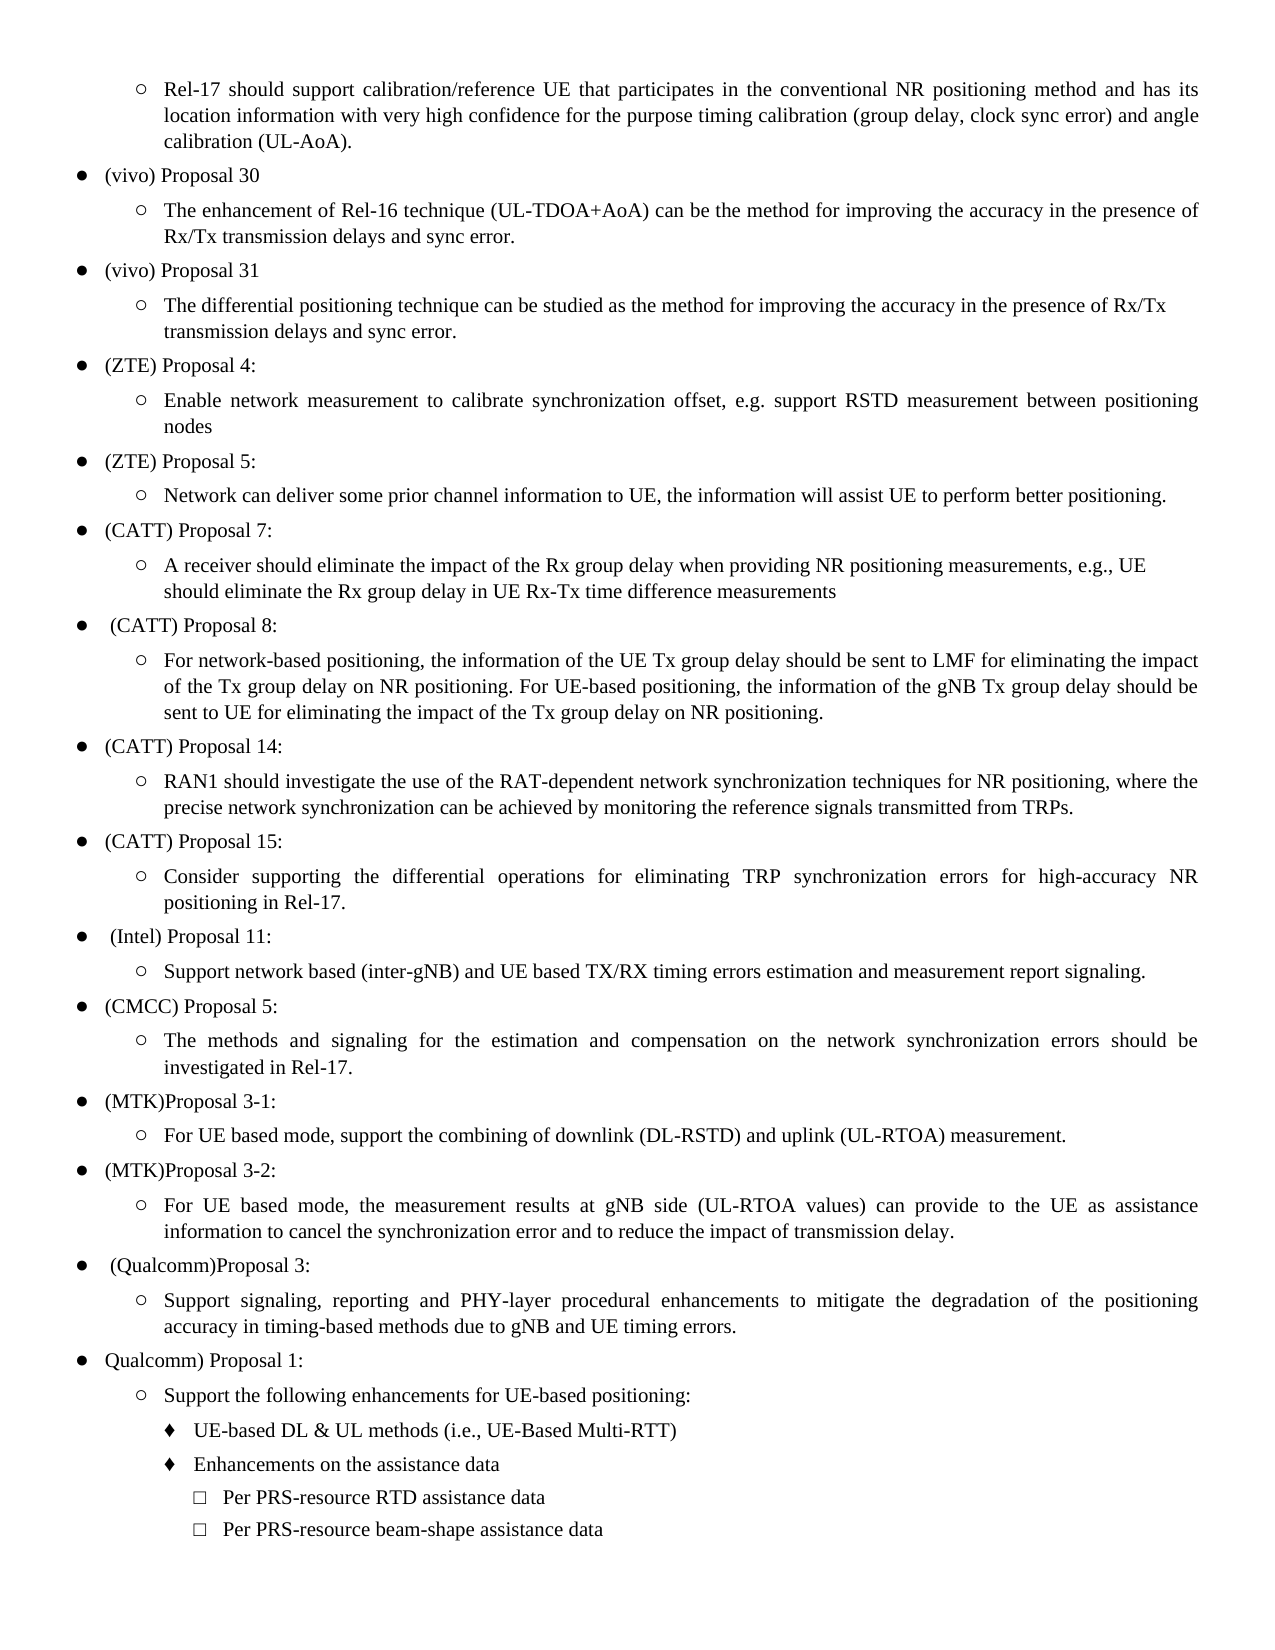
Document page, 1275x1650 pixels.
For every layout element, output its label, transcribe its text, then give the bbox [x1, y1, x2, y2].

list Per PRS-resource RTD assistance data [193, 1485, 1200, 1509]
text (vivo) Proposal 30 [75, 161, 1200, 188]
list For network-based positioning, the information of the UE Tx group delay should be sent to LMF for eliminating the impact of the Tx group delay on NR positioning. For UE-based positioning, the information of the gNB Tx group delay should be sent to UE for eliminating the impact of the Tx group delay on NR positioning. [134, 646, 1200, 724]
text (Intel) Proposal 11: [75, 922, 1200, 949]
list UE-based DL & UL methods (i.e., UE-Based Multi-RTT) [164, 1416, 1200, 1442]
list A receiver should eliminate the impact of the Rx group delay when providing NR positioning measurements, e.g., UE should eliminate the Rx group delay in UE Rx-Tx time difference measurements [134, 551, 1200, 603]
list Enhancements on the assistance data [164, 1451, 1200, 1477]
text Qualcomm) Proposal 1: [75, 1346, 1200, 1373]
list Support the following enhancements for UE-based positioning: [134, 1381, 1200, 1407]
text (CATT) Proposal 7: [75, 516, 1200, 542]
text (CATT) Proposal 8: [75, 611, 1200, 637]
list Support signaling, reporting and PHY-layer procedural enhancements to mitigate the degradation of the positioning accuracy in timing-based methods due to gNB and UE timing errors. [134, 1286, 1200, 1338]
list For UE based mode, the measurement results at gNB side (UL-RTOA values) can provide to the UE as assistance information to cancel the synchronization error and to reduce the impact of transmission delay. [134, 1191, 1200, 1243]
list Rel-17 should support calibration/reference UE that participates in the conventional NR positioning method and has its location information with very high confidence for the purpose timing calibration (group delay, clock sync error) and angle calibration (UL-AoA). [134, 75, 1200, 153]
list Consider supporting the differential operations for eliminating TRP synchronization errors for high-accuracy NR positioning in Rel-17. [134, 862, 1200, 914]
list The differential positioning technique can be studied as the method for improving the accuracy in the presence of Rx/Tx transmission delays and sync error. [134, 291, 1200, 343]
text (ZTE) Proposal 4: [75, 352, 1200, 378]
list Enable network measurement to calibrate synchronization offset, e.g. support RSTD measurement between positioning nodes [134, 386, 1200, 438]
list Network can deliver some prior channel information to UE, the information will assist UE to perform better positioning. [134, 481, 1200, 508]
list The methods and signaling for the estimation and compensation on the network synchronization errors should be investigated in Rel-17. [134, 1026, 1200, 1079]
text (MTK)Proposal 3-1: [75, 1087, 1200, 1113]
list Per PRS-resource beam-shape assistance data [193, 1517, 1200, 1541]
text (CATT) Proposal 15: [75, 827, 1200, 854]
text (CMCC) Proposal 5: [75, 992, 1200, 1018]
text (MTK)Proposal 3-2: [75, 1156, 1200, 1183]
list RAN1 should investigate the use of the RAT-dependent network synchronization techniques for NR positioning, where the precise network synchronization can be achieved by monitoring the reference signals transmitted from TRPs. [134, 767, 1200, 819]
text (ZTE) Proposal 5: [75, 447, 1200, 473]
list For UE based mode, support the combining of downlink (DL-RSTD) and uplink (UL-RTOA) measurement. [134, 1122, 1200, 1148]
list The enhancement of Rel-16 technique (UL-TDOA+AoA) can be the method for improving the accuracy in the presence of Rx/Tx transmission delays and sync error. [134, 196, 1200, 248]
text (CATT) Proposal 14: [75, 732, 1200, 758]
text (vivo) Proposal 31 [75, 256, 1200, 283]
text (Qualcomm)Proposal 3: [75, 1251, 1200, 1278]
list Support network based (inter-gNB) and UE based TX/RX timing errors estimation and measurement report signaling. [134, 957, 1200, 983]
